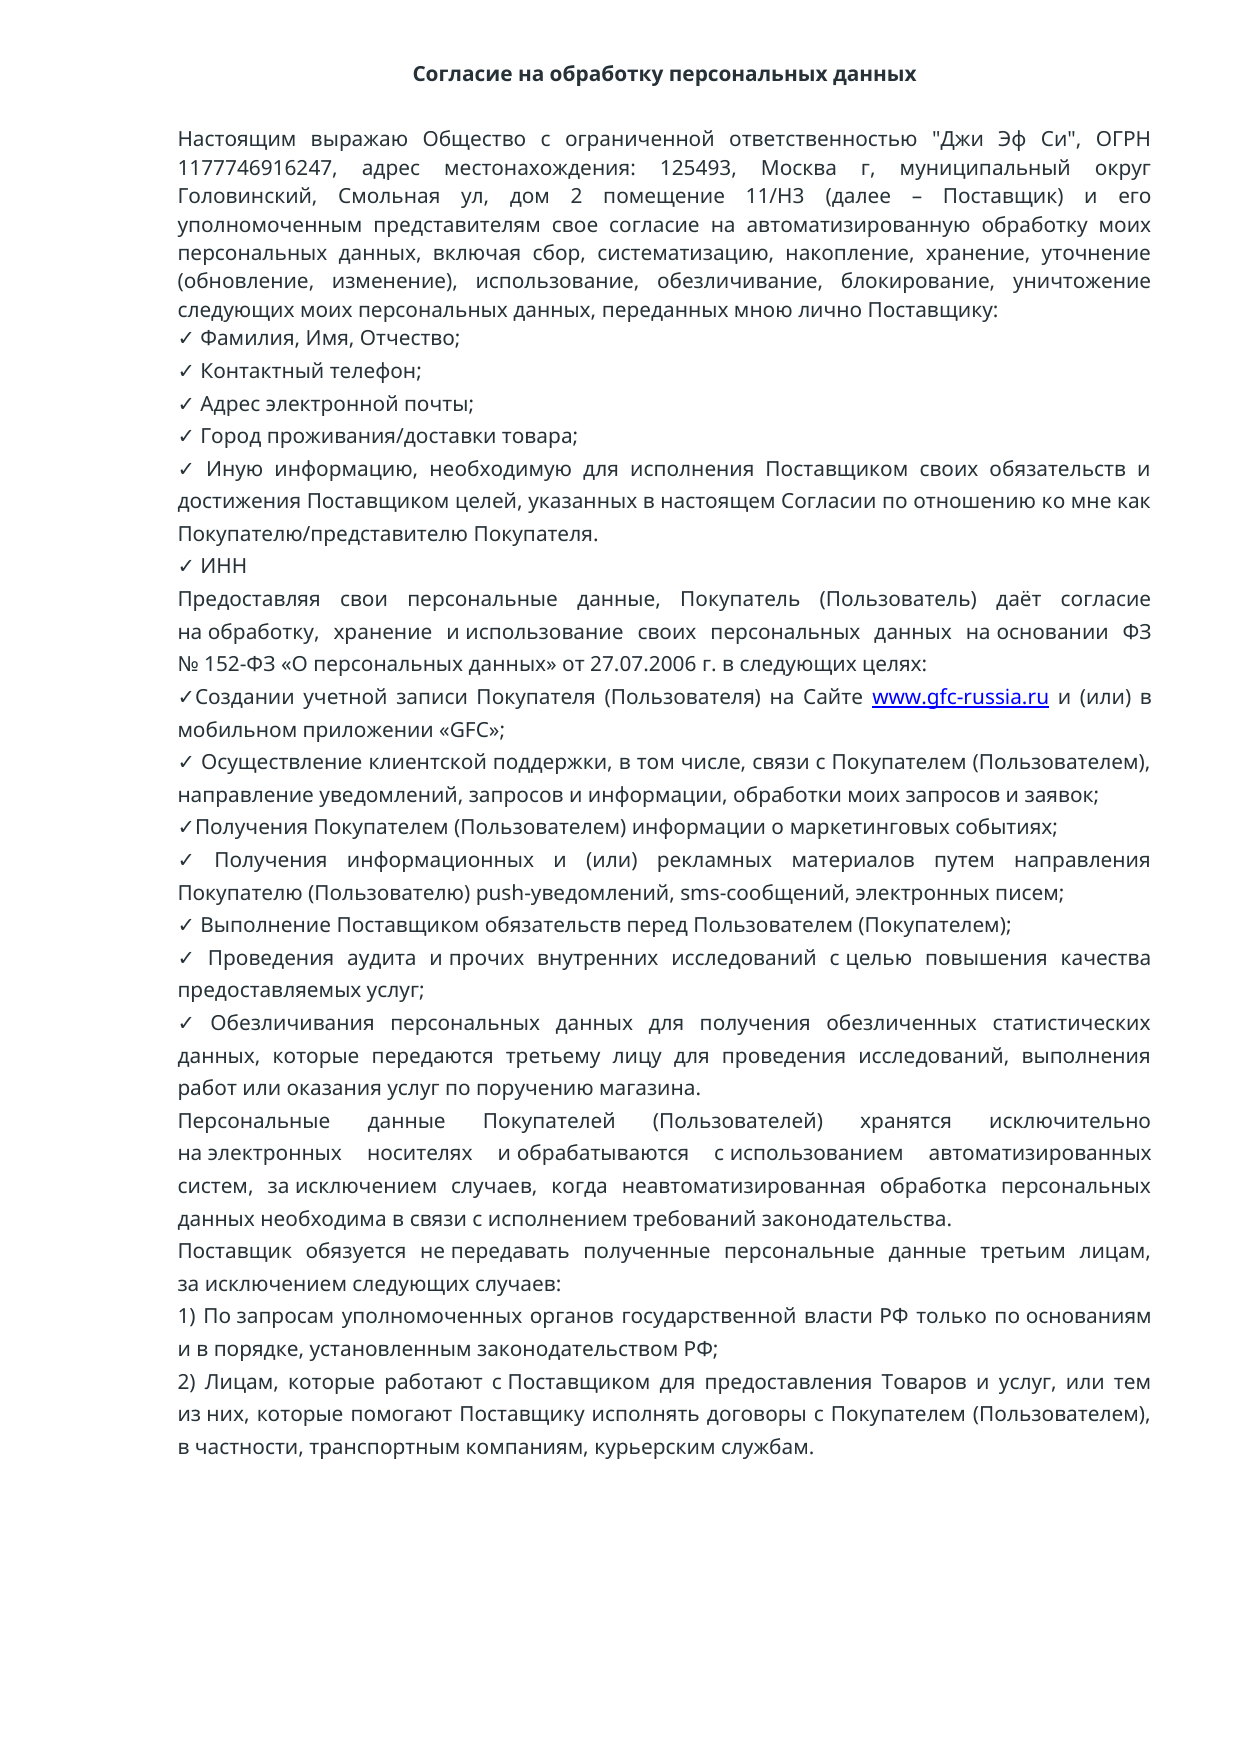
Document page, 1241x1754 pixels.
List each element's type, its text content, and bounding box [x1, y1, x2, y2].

text ✓ Выполнение Поставщиком обязательств перед Пользователем (Покупателем); [177, 910, 1152, 939]
text ✓ ИНН [177, 552, 1152, 580]
text ✓ Адрес электронной почты; [177, 389, 1152, 417]
text ✓ Город проживания/доставки товара; [177, 421, 1152, 450]
text ✓ Иную информацию, необходимую для исполнения Поставщиком своих обязательств и достижения Поставщиком целей, указанных в настоящем Согласии по отношению ко мне как Покупателю/представителю Покупателя. [177, 454, 1152, 547]
text Поставщик обязуется не передавать полученные персональные данные третьим лицам, за исключением следующих случаев: [177, 1236, 1152, 1297]
text ✓ Фамилия, Имя, Отчество; [177, 323, 1152, 352]
text Согласие на обработку персональных данных [177, 59, 1152, 88]
text Персональные данные Покупателей (Пользователей) хранятся исключительно на электронных носителях и обрабатываются с использованием автоматизированных систем, за исключением случаев, когда неавтоматизированная обработка персональных данных необходима в связи с исполнением требований законодательства. [177, 1106, 1152, 1232]
text Предоставляя свои персональные данные, Покупатель (Пользователь) даёт согласие на обработку, хранение и использование своих персональных данных на основании ФЗ № 152-ФЗ «О персональных данных» от 27.07.2006 г. в следующих целях: [177, 584, 1152, 678]
text ✓ Обезличивания персональных данных для получения обезличенных статистических данных, которые передаются третьему лицу для проведения исследований, выполнения работ или оказания услуг по поручению магазина. [177, 1008, 1152, 1102]
text 1) По запросам уполномоченных органов государственной власти РФ только по основаниям и в порядке, установленным законодательством РФ; [177, 1302, 1152, 1363]
text ✓Получения Покупателем (Пользователем) информации о маркетинговых событиях; [177, 812, 1152, 841]
text ✓Создании учетной записи Покупателя (Пользователя) на Сайте www.gfc-russia.ru и (или) в мобильном приложении «GFC»; [177, 682, 1152, 743]
text Настоящим выражаю Общество с ограниченной ответственностью "Джи Эф Си" , ОГРН 1177746916247, адрес местонахождения: 125493, Москва г, муниципальный округ Головинский, Смольная ул, дом 2 помещение 11/Н3 (далее – Поставщик) и его уполномоченным представителям свое согласие на автоматизированную обработку моих персональных данных, включая сбор, систематизацию, накопление, хранение, уточнение (обновление, изменение), использование, обезличивание, блокирование, уничтожение следующих моих персональных данных, переданных мною лично Поставщику: [177, 124, 1152, 323]
text ✓ Осуществление клиентской поддержки, в том числе, связи с Покупателем (Пользователем), направление уведомлений, запросов и информации, обработки моих запросов и заявок; [177, 747, 1152, 808]
text ✓ Контактный телефон; [177, 356, 1152, 384]
text ✓ Проведения аудита и прочих внутренних исследований с целью повышения качества предоставляемых услуг; [177, 943, 1152, 1004]
text ✓ Получения информационных и (или) рекламных материалов путем направления Покупателю (Пользователю) push-уведомлений, sms-сообщений, электронных писем; [177, 845, 1152, 906]
text 2) Лицам, которые работают с Поставщиком для предоставления Товаров и услуг, или тем из них, которые помогают Поставщику исполнять договоры с Покупателем (Пользователем), в частности, транспортным компаниям, курьерским службам. [177, 1367, 1152, 1460]
